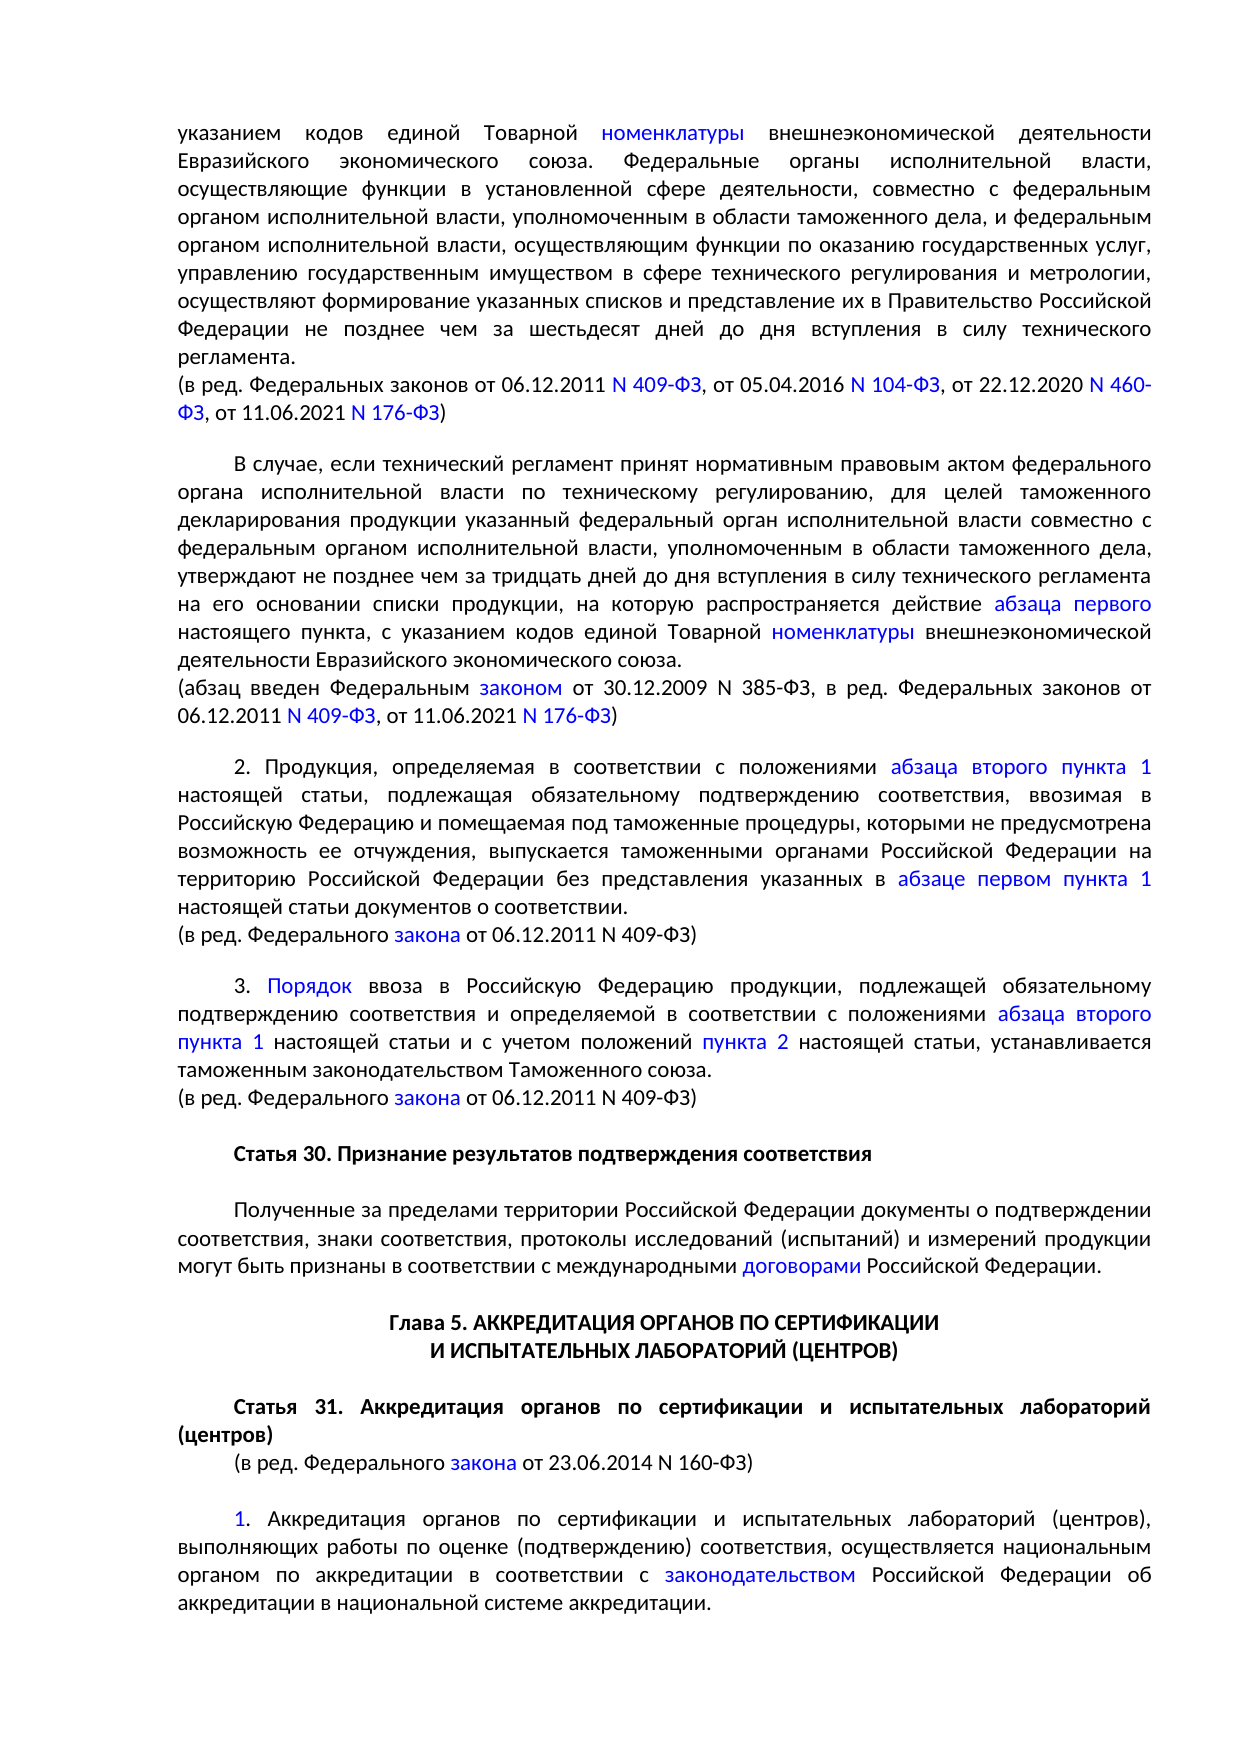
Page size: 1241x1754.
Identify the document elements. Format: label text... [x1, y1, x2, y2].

text 3. Порядок ввоза в Российскую Федерацию продукции, подлежащей обязательному подтверждению соответствия и определяемой в соответствии с положениями абзаца второго пункта 1 настоящей статьи и с учетом положений пункта 2 настоящей статьи, устанавливается таможенным законодательством Таможенного союза. [177, 971, 1152, 1083]
text (в ред. Федеральных законов от 06.12.2011 N 409-ФЗ, от 05.04.2016 N 104-ФЗ, от 22.12.2020 N 460-ФЗ, от 11.06.2021 N 176-ФЗ) [177, 370, 1152, 426]
text (в ред. Федерального закона от 06.12.2011 N 409-ФЗ) [177, 1083, 1152, 1112]
title Глава 5. АККРЕДИТАЦИЯ ОРГАНОВ ПО СЕРТИФИКАЦИИ [177, 1308, 1152, 1336]
text Полученные за пределами территории Российской Федерации документы о подтверждении соответствия, знаки соответствия, протоколы исследований (испытаний) и измерений продукции могут быть признаны в соответствии с международными договорами Российской Федерации. [177, 1196, 1152, 1280]
text 1. Аккредитация органов по сертификации и испытательных лабораторий (центров), выполняющих работы по оценке (подтверждению) соответствия, осуществляется национальным органом по аккредитации в соответствии с законодательством Российской Федерации об аккредитации в национальной системе аккредитации. [177, 1504, 1152, 1616]
title Статья 30. Признание результатов подтверждения соответствия [177, 1139, 1152, 1168]
text (в ред. Федерального закона от 06.12.2011 N 409-ФЗ) [177, 921, 1152, 948]
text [177, 118, 1152, 370]
title И ИСПЫТАТЕЛЬНЫХ ЛАБОРАТОРИЙ (ЦЕНТРОВ) [177, 1336, 1152, 1364]
text В случае, если технический регламент принят нормативным правовым актом федерального органа исполнительной власти по техническому регулированию, для целей таможенного декларирования продукции указанный федеральный орган исполнительной власти совместно с федеральным органом исполнительной власти, уполномоченным в области таможенного дела, утверждают не позднее чем за тридцать дней до дня вступления в силу технического регламента на его основании списки продукции, на которую распространяется действие абзаца первого настоящего пункта, с указанием кодов единой Товарной номенклатуры внешнеэкономической деятельности Евразийского экономического союза. [177, 449, 1152, 673]
text 2. Продукция, определяемая в соответствии с положениями абзаца второго пункта 1 настоящей статьи, подлежащая обязательному подтверждению соответствия, ввозимая в Российскую Федерацию и помещаемая под таможенные процедуры, которыми не предусмотрена возможность ее отчуждения, выпускается таможенными органами Российской Федерации на территорию Российской Федерации без представления указанных в абзаце первом пункта 1 настоящей статьи документов о соответствии. [177, 752, 1152, 921]
title Статья 31. Аккредитация органов по сертификации и испытательных лабораторий (центров) [177, 1392, 1152, 1448]
text (в ред. Федерального закона от 23.06.2014 N 160-ФЗ) [177, 1448, 1152, 1476]
text (абзац введен Федеральным законом от 30.12.2009 N 385-ФЗ, в ред. Федеральных законов от 06.12.2011 N 409-ФЗ, от 11.06.2021 N 176-ФЗ) [177, 673, 1152, 729]
